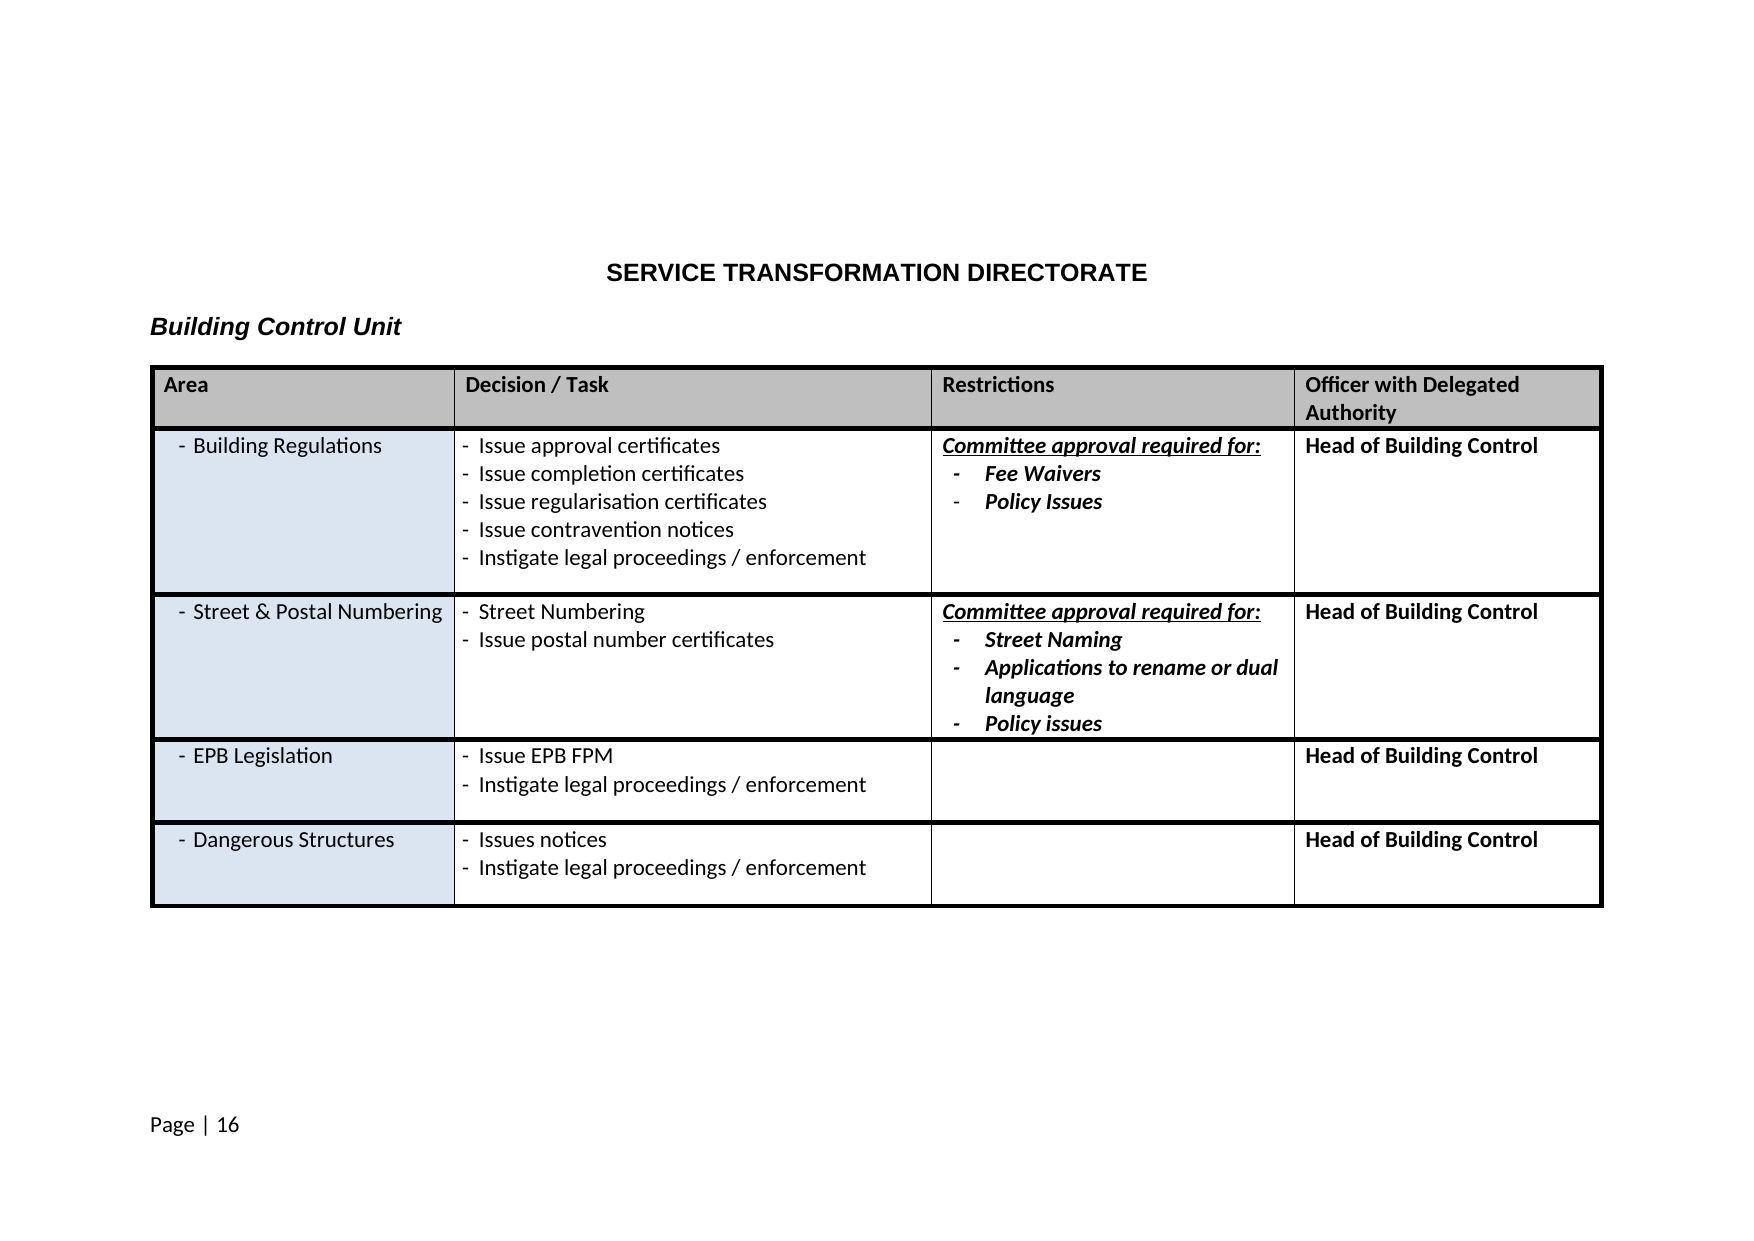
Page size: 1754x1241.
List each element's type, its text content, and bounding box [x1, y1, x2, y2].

table_cell EPB Legislation [155, 742, 454, 820]
table_header Decision / Task [455, 370, 931, 426]
table_cell Dangerous Structures [155, 825, 454, 904]
text Building Control Unit [150, 312, 1604, 340]
table_cell Head of Building Control [1295, 825, 1599, 904]
table_cell Street Numbering Issue postal number certificates [455, 597, 931, 737]
table_header Restrictions [932, 370, 1294, 426]
table_header Officer with Delegated Authority [1295, 370, 1599, 426]
table_cell Head of Building Control [1295, 431, 1599, 592]
table_header Area [155, 370, 454, 426]
table_cell Issue approval certificates Issue completion certificates Issue regularisation certificates Issue contravention notices Instigate legal proceedings / enforcement [455, 431, 931, 592]
table_cell [932, 742, 1294, 820]
text SERVICE TRANSFORMATION DIRECTORATE [150, 258, 1604, 286]
table_cell Committee approval required for: Street Naming Applications to rename or dual language Policy issues [932, 597, 1294, 737]
table_cell Issues notices Instigate legal proceedings / enforcement [455, 825, 931, 904]
table_cell Head of Building Control [1295, 742, 1599, 820]
table_cell Committee approval required for: Fee Waivers Policy Issues [932, 431, 1294, 592]
table_cell Building Regulations [155, 431, 454, 592]
table_cell Issue EPB FPM Instigate legal proceedings / enforcement [455, 742, 931, 820]
table_cell [932, 825, 1294, 904]
table_cell Head of Building Control [1295, 597, 1599, 737]
table_cell Street & Postal Numbering [155, 597, 454, 737]
